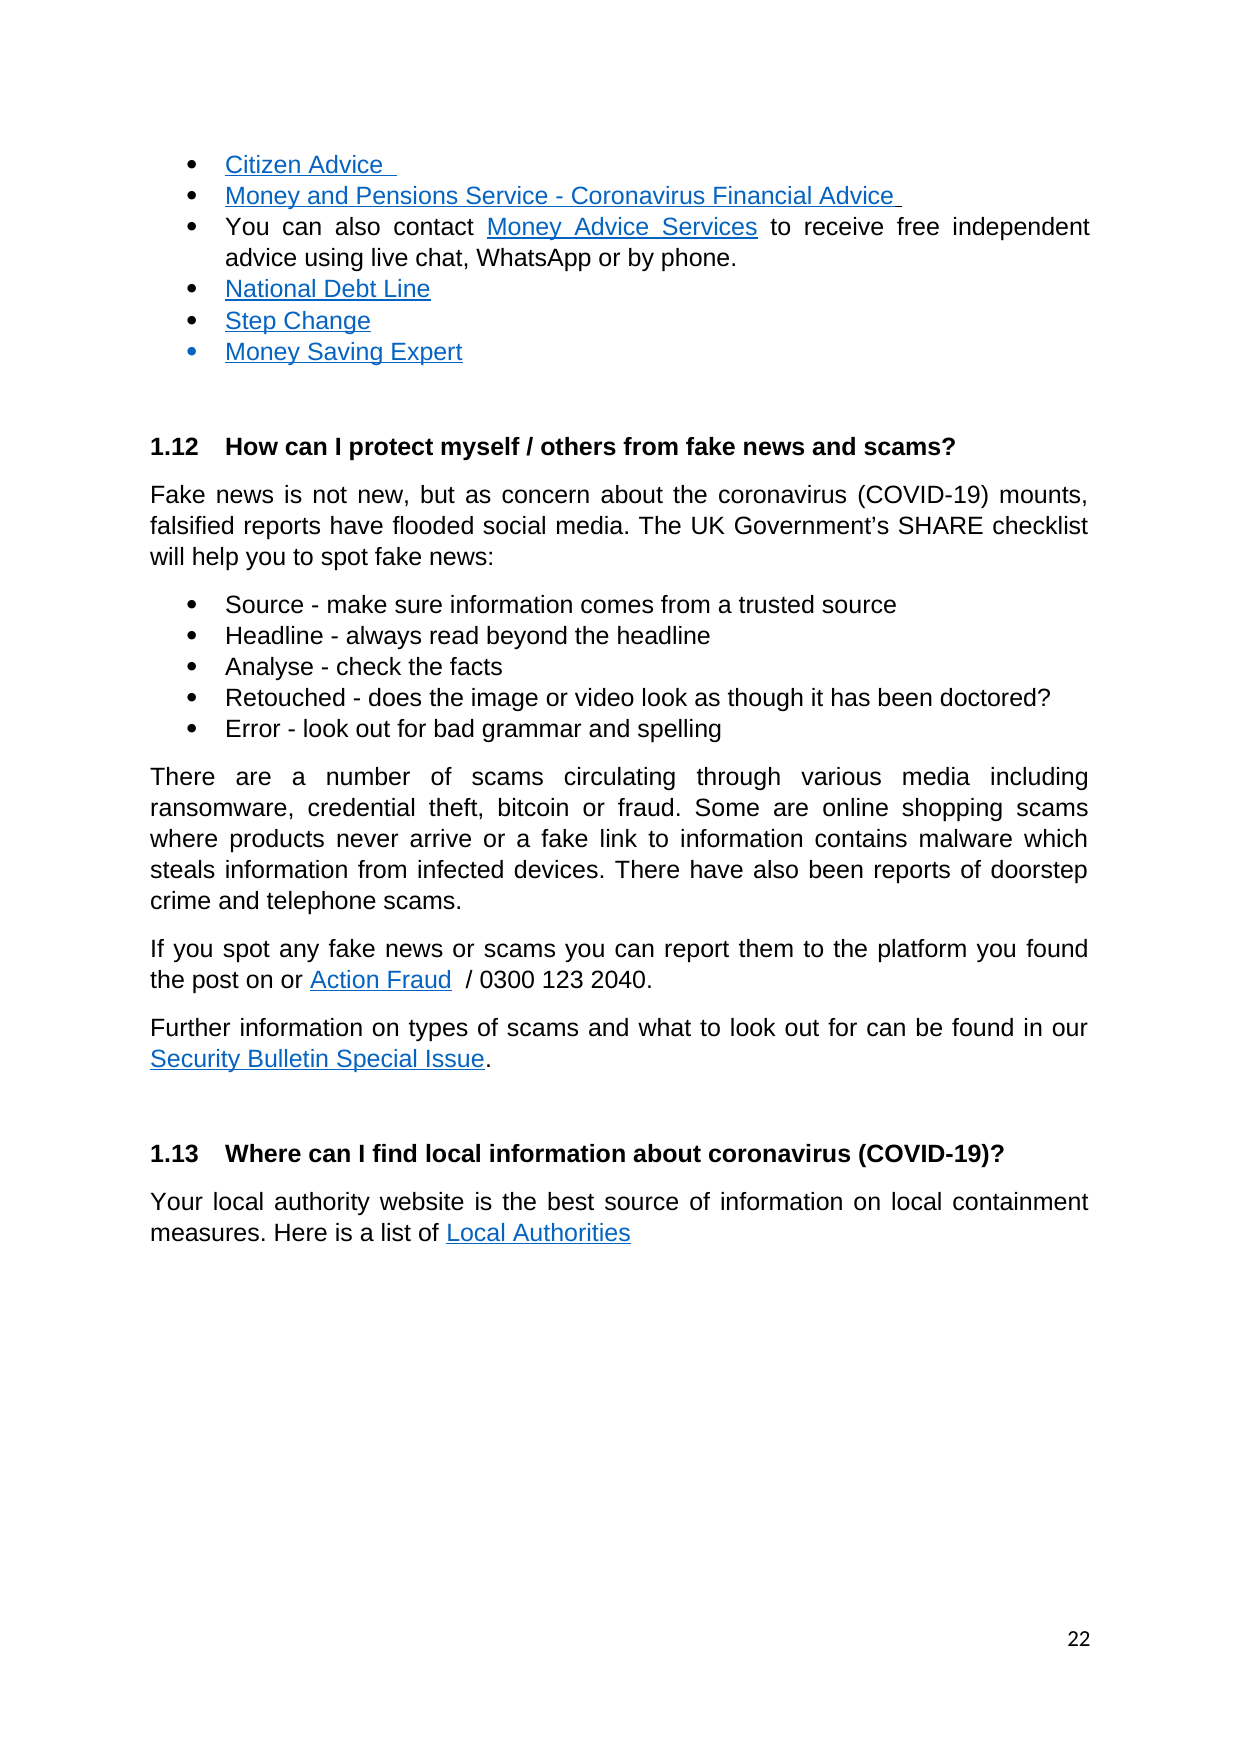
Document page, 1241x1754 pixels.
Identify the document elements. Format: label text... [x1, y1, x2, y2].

text 1.13 Where can I find local information about coronavirus (COVID-19)? [150, 1139, 1090, 1168]
list Money and Pensions Service - Coronavirus Financial Advice [187, 181, 1090, 210]
list Headline - always read beyond the headline [187, 621, 1090, 650]
list Citizen Advice [187, 150, 1090, 179]
text There are a number of scams circulating through various media including ransomware, credential theft, bitcoin or fraud. Some are online shopping scams where products never arrive or a fake link to information contains malware which steals information from infected devices. There have also been reports of doorstep crime and telephone scams. [150, 762, 1090, 915]
list Analyse - check the facts [187, 652, 1090, 681]
text 1.12 How can I protect myself / others from fake news and scams? [150, 432, 1090, 461]
text Your local authority website is the best source of information on local containment measures. Here is a list of Local Authorities [150, 1187, 1090, 1247]
list Retouched - does the image or video look as though it has been doctored? [187, 683, 1090, 712]
text If you spot any fake news or scams you can report them to the platform you found the post on or Action Fraud / 0300 123 2040. [150, 934, 1090, 994]
list You can also contact Money Advice Services to receive free independent advice using live chat, WhatsApp or by phone. [187, 212, 1090, 272]
text Fake news is not new, but as concern about the coronavirus (COVID-19) mounts, falsified reports have flooded social media. The UK Government’s SHARE checklist will help you to spot fake news: [150, 480, 1090, 571]
text Further information on types of scams and what to look out for can be found in our Security Bulletin Special Issue. [150, 1013, 1090, 1073]
list Source - make sure information comes from a trusted source [187, 590, 1090, 619]
list Error - look out for bad grammar and spelling [187, 714, 1090, 743]
list National Debt Line [187, 274, 1090, 303]
list Step Change [187, 306, 1090, 334]
list Money Saving Expert [187, 337, 1090, 366]
